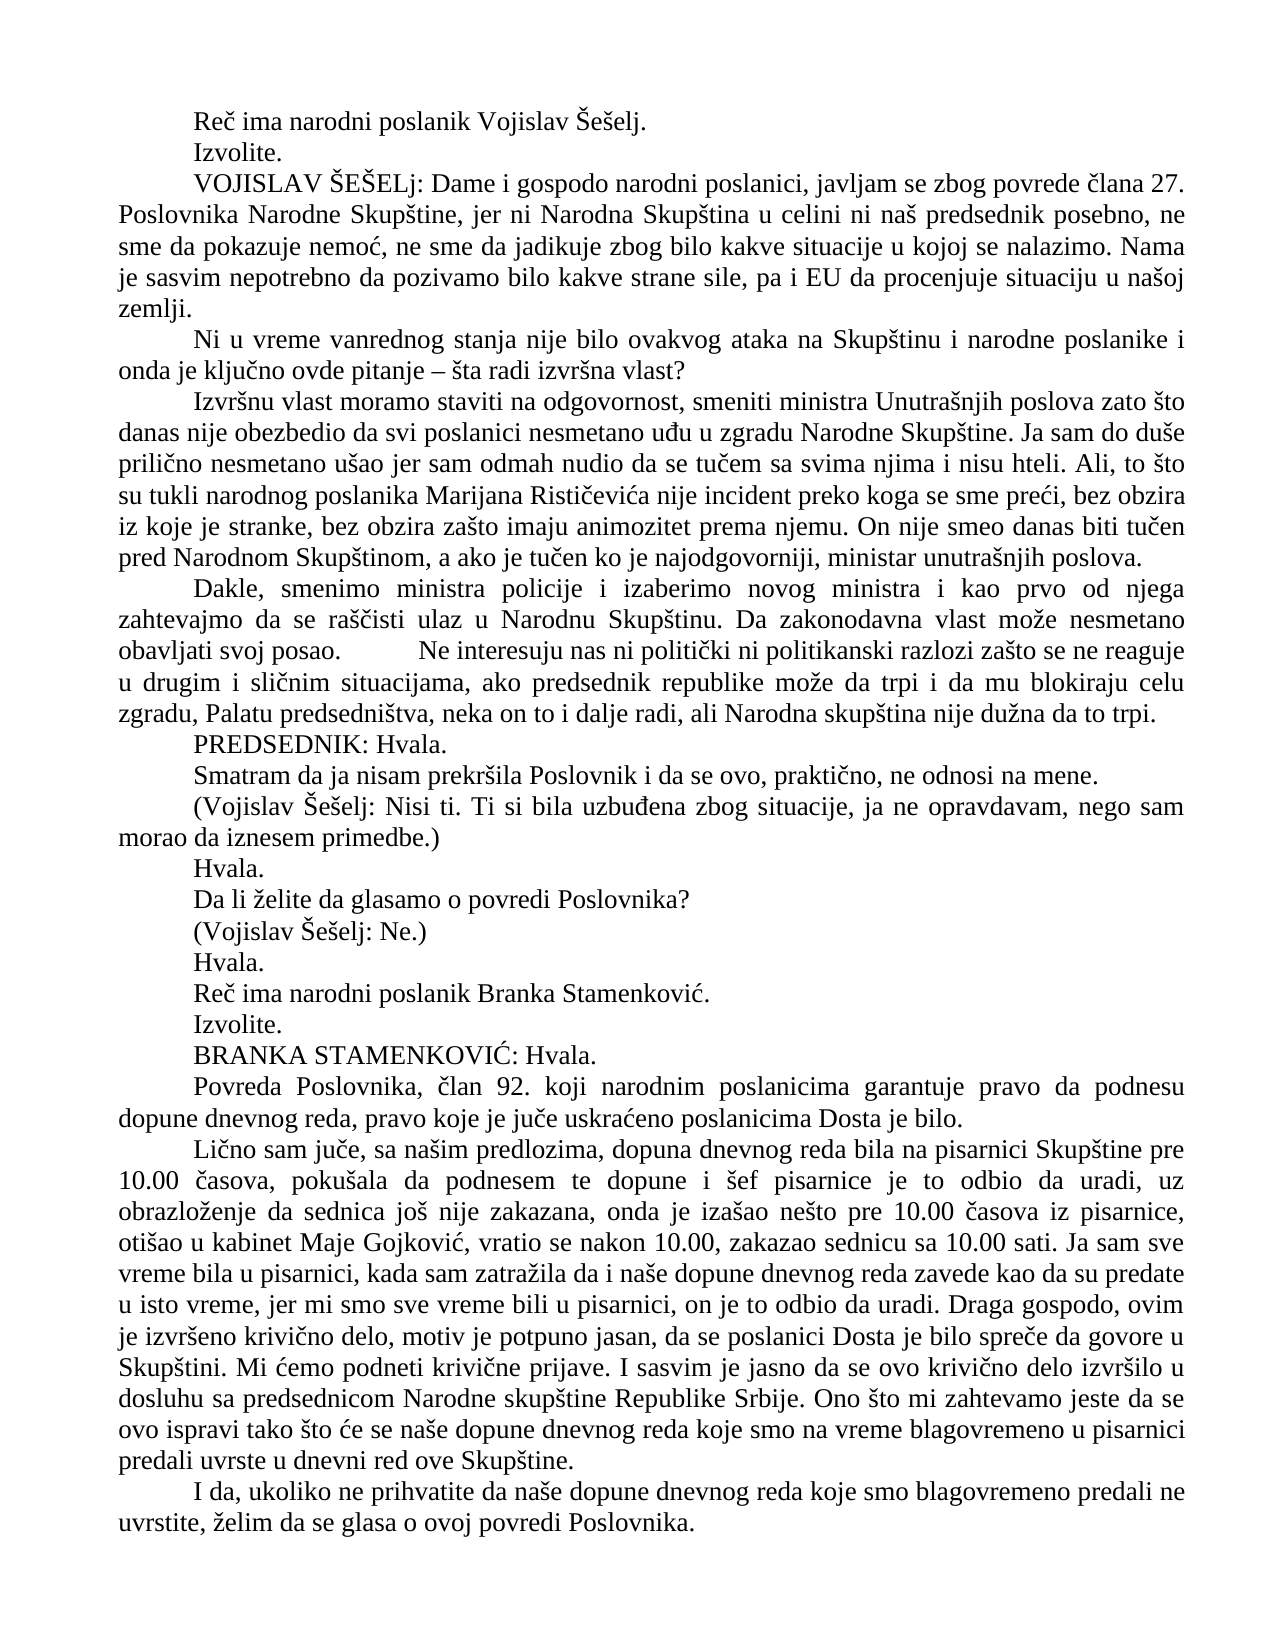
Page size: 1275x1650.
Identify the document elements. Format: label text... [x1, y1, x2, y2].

text I da, ukoliko ne prihvatite da naše dopune dnevnog reda koje smo blagovremeno predali ne uvrstite, želim da se glasa o ovoj povredi Poslovnika. [118, 1475, 1186, 1538]
text Izvolite. [118, 136, 1186, 167]
text (Vojislav Šešelj: Nisi ti. Ti si bila uzbuđena zbog situacije, ja ne opravdavam, nego sam morao da iznesem primedbe.) [118, 790, 1186, 852]
text Reč ima narodni poslanik Branka Stamenković. [118, 977, 1186, 1008]
text Ni u vreme vanrednog stanja nije bilo ovakvog ataka na Skupštinu i narodne poslanike i onda je ključno ovde pitanje – šta radi izvršna vlast? [118, 323, 1186, 385]
text Da li želite da glasamo o povredi Poslovnika? [118, 884, 1186, 915]
text Hvala. [118, 946, 1186, 977]
text BRANKA STAMENKOVIĆ: Hvala. [118, 1039, 1186, 1071]
text Izvolite. [118, 1008, 1186, 1039]
text (Vojislav Šešelj: Ne.) [118, 915, 1186, 946]
text Dakle, smenimo ministra policije i izaberimo novog ministra i kao prvo od njega zahtevajmo da se raščisti ulaz u Narodnu Skupštinu. Da zakonodavna vlast može nesmetano obavljati svoj posao. Ne interesuju nas ni politički ni politikanski razlozi zašto se ne reaguje u drugim i sličnim situacijama, ako predsednik republike može da trpi i da mu blokiraju celu zgradu, Palatu predsedništva, neka on to i dalje radi, ali Narodna skupština nije dužna da to trpi. [118, 572, 1186, 728]
text Povreda Poslovnika, član 92. koji narodnim poslanicima garantuje pravo da podnesu dopune dnevnog reda, pravo koje je juče uskraćeno poslanicima Dosta je bilo. [118, 1071, 1186, 1133]
text Smatram da ja nisam prekršila Poslovnik i da se ovo, praktično, ne odnosi na mene. [118, 759, 1186, 790]
text VOJISLAV ŠEŠELj: Dame i gospodo narodni poslanici, javljam se zbog povrede člana 27. Poslovnika Narodne Skupštine, jer ni Narodna Skupština u celini ni naš predsednik posebno, ne sme da pokazuje nemoć, ne sme da jadikuje zbog bilo kakve situacije u kojoj se nalazimo. Nama je sasvim nepotrebno da pozivamo bilo kakve strane sile, pa i EU da procenjuje situaciju u našoj zemlji. [118, 167, 1186, 323]
text Hvala. [118, 852, 1186, 884]
text Reč ima narodni poslanik Vojislav Šešelj. [118, 105, 1186, 136]
text Izvršnu vlast moramo staviti na odgovornost, smeniti ministra Unutrašnjih poslova zato što danas nije obezbedio da svi poslanici nesmetano uđu u zgradu Narodne Skupštine. Ja sam do duše prilično nesmetano ušao jer sam odmah nudio da se tučem sa svima njima i nisu hteli. Ali, to što su tukli narodnog poslanika Marijana Rističevića nije incident preko koga se sme preći, bez obzira iz koje je stranke, bez obzira zašto imaju animozitet prema njemu. On nije smeo danas biti tučen pred Narodnom Skupštinom, a ako je tučen ko je najodgovorniji, ministar unutrašnjih poslova. [118, 385, 1186, 572]
text PREDSEDNIK: Hvala. [118, 728, 1186, 759]
text Lično sam juče, sa našim predlozima, dopuna dnevnog reda bila na pisarnici Skupštine pre 10.00 časova, pokušala da podnesem te dopune i šef pisarnice je to odbio da uradi, uz obrazloženje da sednica još nije zakazana, onda je izašao nešto pre 10.00 časova iz pisarnice, otišao u kabinet Maje Gojković, vratio se nakon 10.00, zakazao sednicu sa 10.00 sati. Ja sam sve vreme bila u pisarnici, kada sam zatražila da i naše dopune dnevnog reda zavede kao da su predate u isto vreme, jer mi smo sve vreme bili u pisarnici, on je to odbio da uradi. Draga gospodo, ovim je izvršeno krivično delo, motiv je potpuno jasan, da se poslanici Dosta je bilo spreče da govore u Skupštini. Mi ćemo podneti krivične prijave. I sasvim je jasno da se ovo krivično delo izvršilo u dosluhu sa predsednicom Narodne skupštine Republike Srbije. Ono što mi zahtevamo jeste da se ovo ispravi tako što će se naše dopune dnevnog reda koje smo na vreme blagovremeno u pisarnici predali uvrste u dnevni red ove Skupštine. [118, 1133, 1186, 1475]
